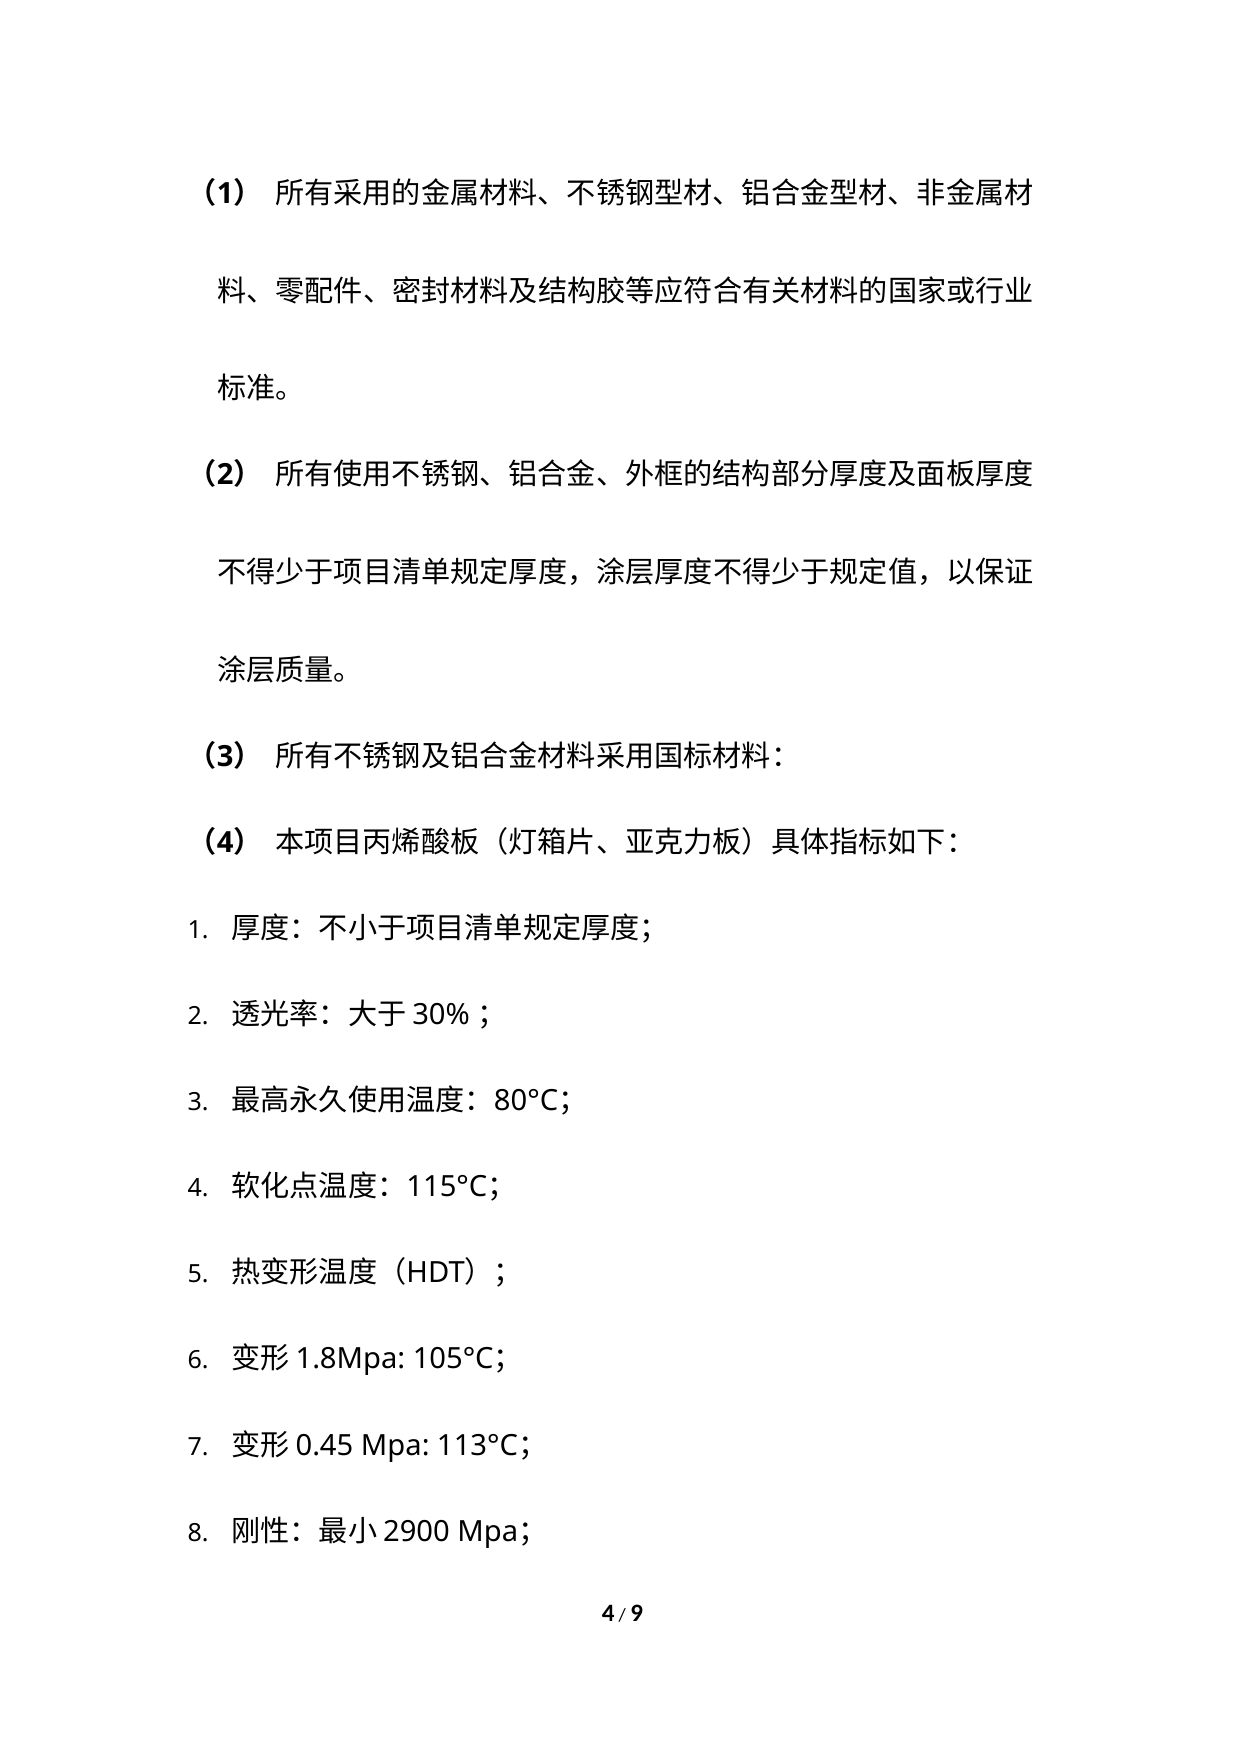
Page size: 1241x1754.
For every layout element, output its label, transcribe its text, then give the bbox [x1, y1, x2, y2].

list 刚性：最小2900 Mpa； [187, 1496, 1053, 1561]
list 热变形温度（HDT）； [187, 1238, 1053, 1303]
list 透光率：大于30% ； [187, 979, 1053, 1044]
list 变形0.45 Mpa: 113°C； [187, 1410, 1053, 1475]
list 本项目丙烯酸板（灯箱片、亚克力板）具体指标如下： [187, 807, 1053, 872]
list 厚度：不小于项目清单规定厚度； [187, 893, 1053, 958]
list 变形1.8Mpa: 105°C； [187, 1324, 1053, 1389]
list 软化点温度：115°C； [187, 1152, 1053, 1217]
list 所有采用的金属材料、不锈钢型材、铝合金型材、非金属材料、零配件、密封材料及结构胶等应符合有关材料的国家或行业标准。 [187, 158, 1053, 418]
list 所有使用不锈钢、铝合金、外框的结构部分厚度及面板厚度不得少于项目清单规定厚度，涂层厚度不得少于规定值，以保证涂层质量。 [187, 440, 1053, 700]
list 所有不锈钢及铝合金材料采用国标材料： [187, 721, 1053, 786]
list 最高永久使用温度：80°C； [187, 1065, 1053, 1130]
